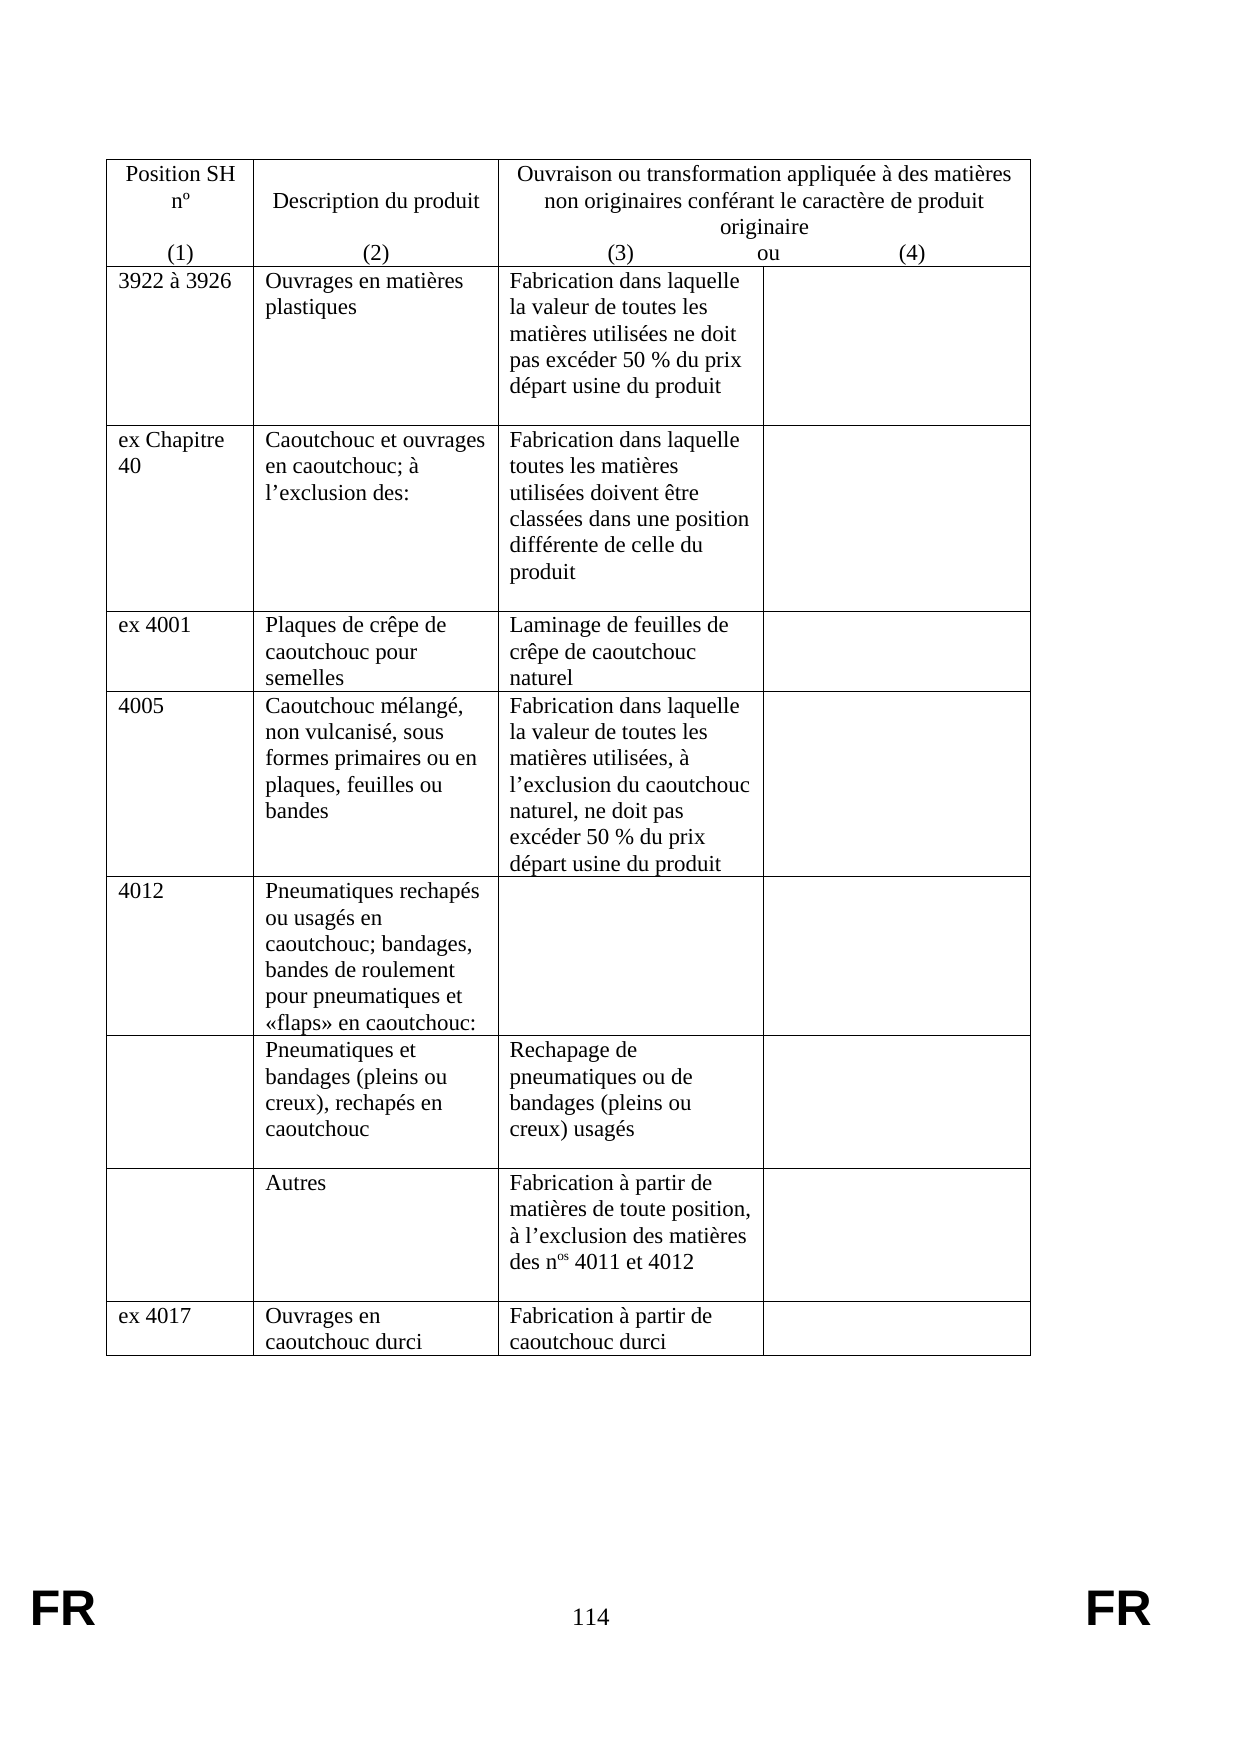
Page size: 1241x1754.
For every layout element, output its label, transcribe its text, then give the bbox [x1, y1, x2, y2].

table_header Description du produit [254, 160, 498, 239]
table_cell ex 4017 [107, 1302, 253, 1355]
table_cell Autres [254, 1169, 498, 1301]
table_cell [764, 692, 1030, 876]
table_cell (3) [499, 240, 743, 266]
table_cell Ouvrages en caoutchouc durci [254, 1302, 498, 1355]
table_cell [764, 877, 1030, 1035]
table_cell [764, 267, 1030, 425]
table_cell Fabrication à partir de caoutchouc durci [499, 1302, 763, 1355]
table_cell Caoutchouc et ouvrages en caoutchouc; à l’exclusion des: [254, 426, 498, 611]
table_cell (1) [107, 240, 253, 266]
table_cell 3922 à 3926 [107, 267, 253, 425]
table_cell ex 4001 [107, 612, 253, 691]
table_cell [764, 1302, 1030, 1355]
table_cell Caoutchouc mélangé, non vulcanisé, sous formes primaires ou en plaques, feuilles ou bandes [254, 692, 498, 876]
table_cell Fabrication à partir de matières de toute position, à l’exclusion des matières des nos 4011 et 4012 [499, 1169, 763, 1301]
table_cell Plaques de crêpe de caoutchouc pour semelles [254, 612, 498, 691]
table_cell (2) [254, 240, 498, 266]
table_cell Ouvrages en matières plastiques [254, 267, 498, 425]
table_cell Laminage de feuilles de crêpe de caoutchouc naturel [499, 612, 763, 691]
table_cell ou [743, 240, 793, 266]
table_cell [764, 1036, 1030, 1168]
table_cell Pneumatiques rechapés ou usagés en caoutchouc; bandages, bandes de roulement pour pneumatiques et «flaps» en caoutchouc: [254, 877, 498, 1035]
table_cell Pneumatiques et bandages (pleins ou creux), rechapés en caoutchouc [254, 1036, 498, 1168]
table_cell Fabrication dans laquelle toutes les matières utilisées doivent être classées dans une position différente de celle du produit [499, 426, 763, 611]
table_cell [764, 612, 1030, 691]
table_header Position SH nº [107, 160, 253, 239]
table_cell [107, 1036, 253, 1168]
table_cell ex Chapitre 40 [107, 426, 253, 611]
table_cell (4) [793, 240, 1030, 266]
table_cell 4012 [107, 877, 253, 1035]
table_cell Fabrication dans laquelle la valeur de toutes les matières utilisées ne doit pas excéder 50 % du prix départ usine du produit [499, 267, 763, 425]
table_cell Rechapage de pneumatiques ou de bandages (pleins ou creux) usagés [499, 1036, 763, 1168]
table_header Ouvraison ou transformation appliquée à des matières non originaires conférant le caractère de produit originaire [499, 160, 1030, 239]
table_cell [764, 1169, 1030, 1301]
table_cell [764, 426, 1030, 611]
table_cell [499, 877, 763, 1035]
table_cell 4005 [107, 692, 253, 876]
table_cell [107, 1169, 253, 1301]
table_cell Fabrication dans laquelle la valeur de toutes les matières utilisées, à l’exclusion du caoutchouc naturel, ne doit pas excéder 50 % du prix départ usine du produit [499, 692, 763, 876]
